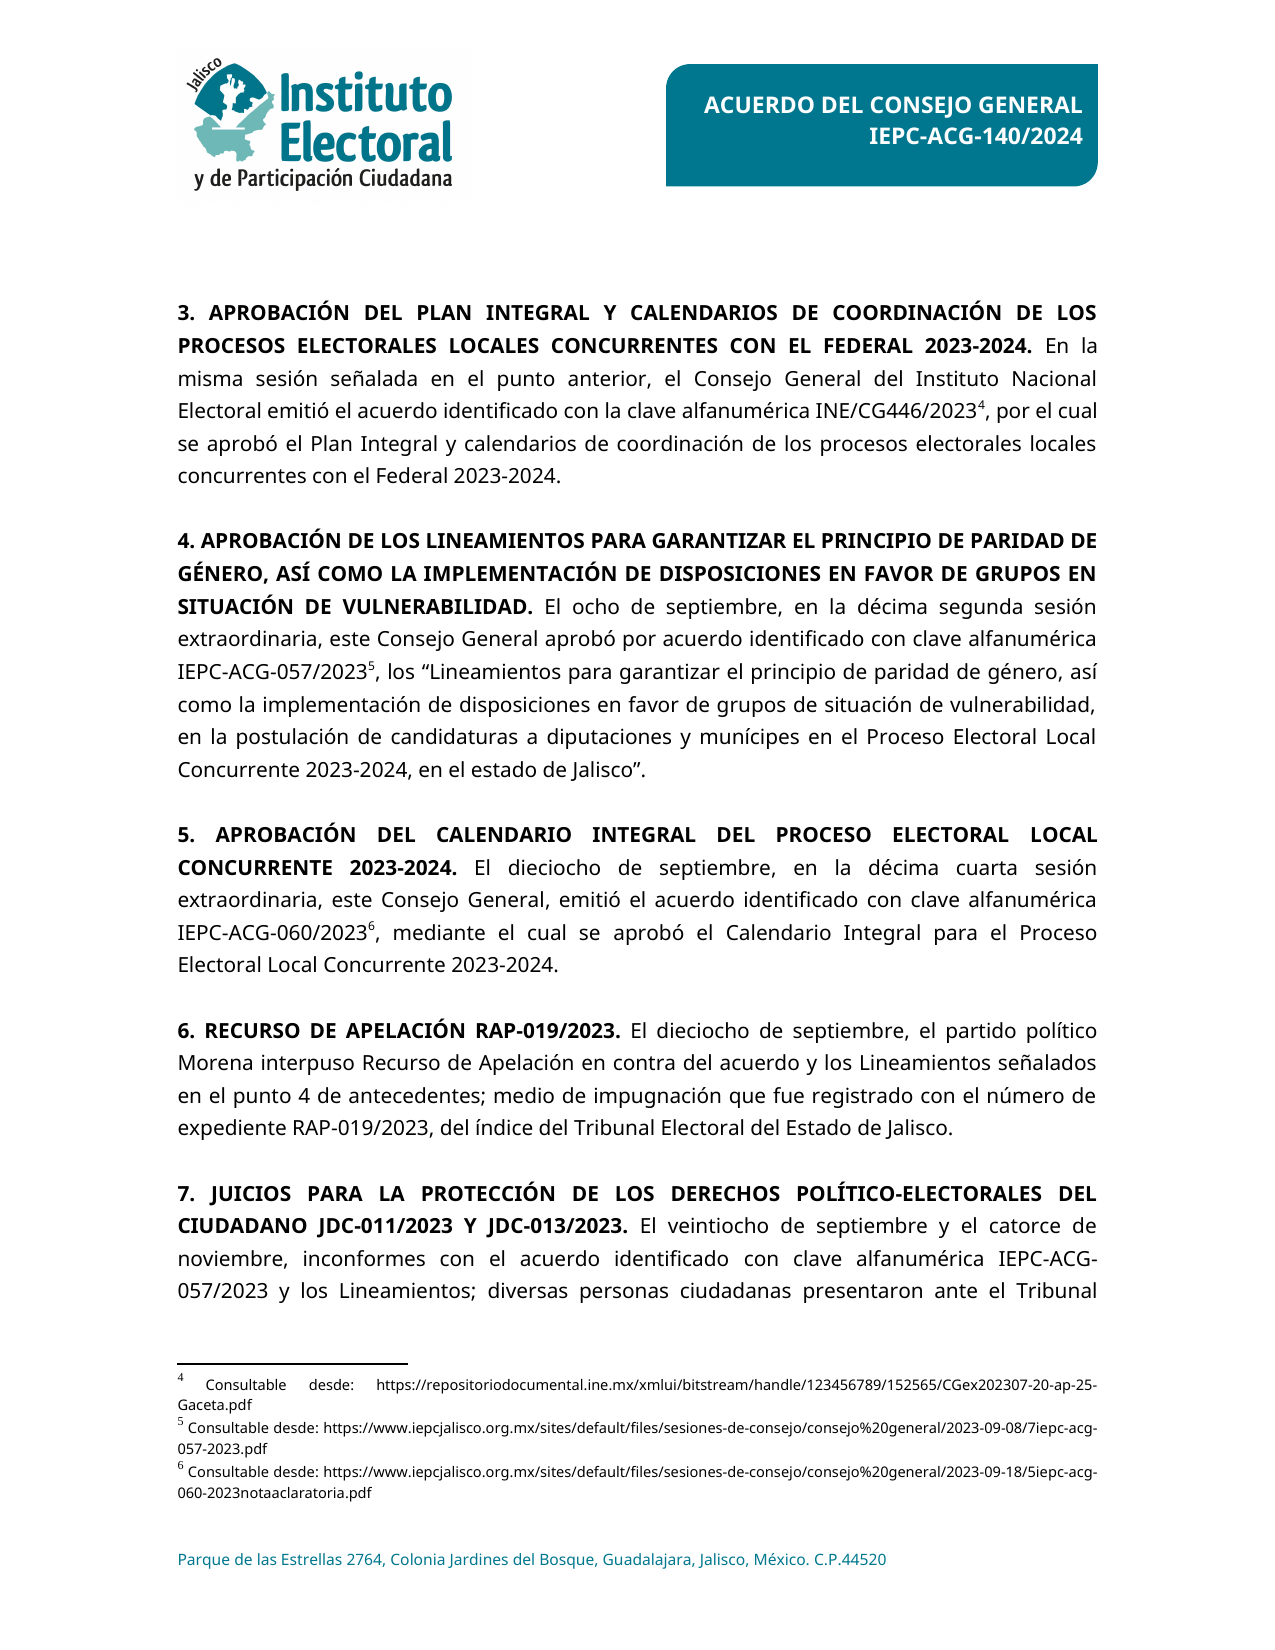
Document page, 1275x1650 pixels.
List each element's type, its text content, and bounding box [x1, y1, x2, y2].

text 6. RECURSO DE APELACIÓN RAP-019/2023. El dieciocho de septiembre, el partido político Morena interpuso Recurso de Apelación en contra del acuerdo y los Lineamientos señalados en el punto 4 de antecedentes; medio de impugnación que fue registrado con el número de expediente RAP-019/2023, del índice del Tribunal Electoral del Estado de Jalisco. [177, 1016, 1098, 1142]
picture [177, 47, 473, 206]
text 3. APROBACIÓN DEL PLAN INTEGRAL Y CALENDARIOS DE COORDINACIÓN DE LOS PROCESOS ELECTORALES LOCALES CONCURRENTES CON EL FEDERAL 2023-2024. En la misma sesión señalada en el punto anterior, el Consejo General del Instituto Nacional Electoral emitió el acuerdo identificado con la clave alfanumérica INE/CG446/2023, por el cual se aprobó el Plan Integral y calendarios de coordinación de los procesos electorales locales concurrentes con el Federal 2023-2024. [177, 298, 1098, 490]
text 4. APROBACIÓN DE LOS LINEAMIENTOS PARA GARANTIZAR EL PRINCIPIO DE PARIDAD DE GÉNERO, ASÍ COMO LA IMPLEMENTACIÓN DE DISPOSICIONES EN FAVOR DE GRUPOS EN SITUACIÓN DE VULNERABILIDAD. El ocho de septiembre, en la décima segunda sesión extraordinaria, este Consejo General aprobó por acuerdo identificado con clave alfanumérica IEPC-ACG-057/2023, los “Lineamientos para garantizar el principio de paridad de género, así como la implementación de disposiciones en favor de grupos de situación de vulnerabilidad, en la postulación de candidaturas a diputaciones y munícipes en el Proceso Electoral Local Concurrente 2023-2024, en el estado de Jalisco”. [177, 527, 1098, 783]
text 5. APROBACIÓN DEL CALENDARIO INTEGRAL DEL PROCESO ELECTORAL LOCAL CONCURRENTE 2023-2024. El dieciocho de septiembre, en la décima cuarta sesión extraordinaria, este Consejo General, emitió el acuerdo identificado con clave alfanumérica IEPC-ACG-060/2023, mediante el cual se aprobó el Calendario Integral para el Proceso Electoral Local Concurrente 2023-2024. [177, 820, 1098, 979]
